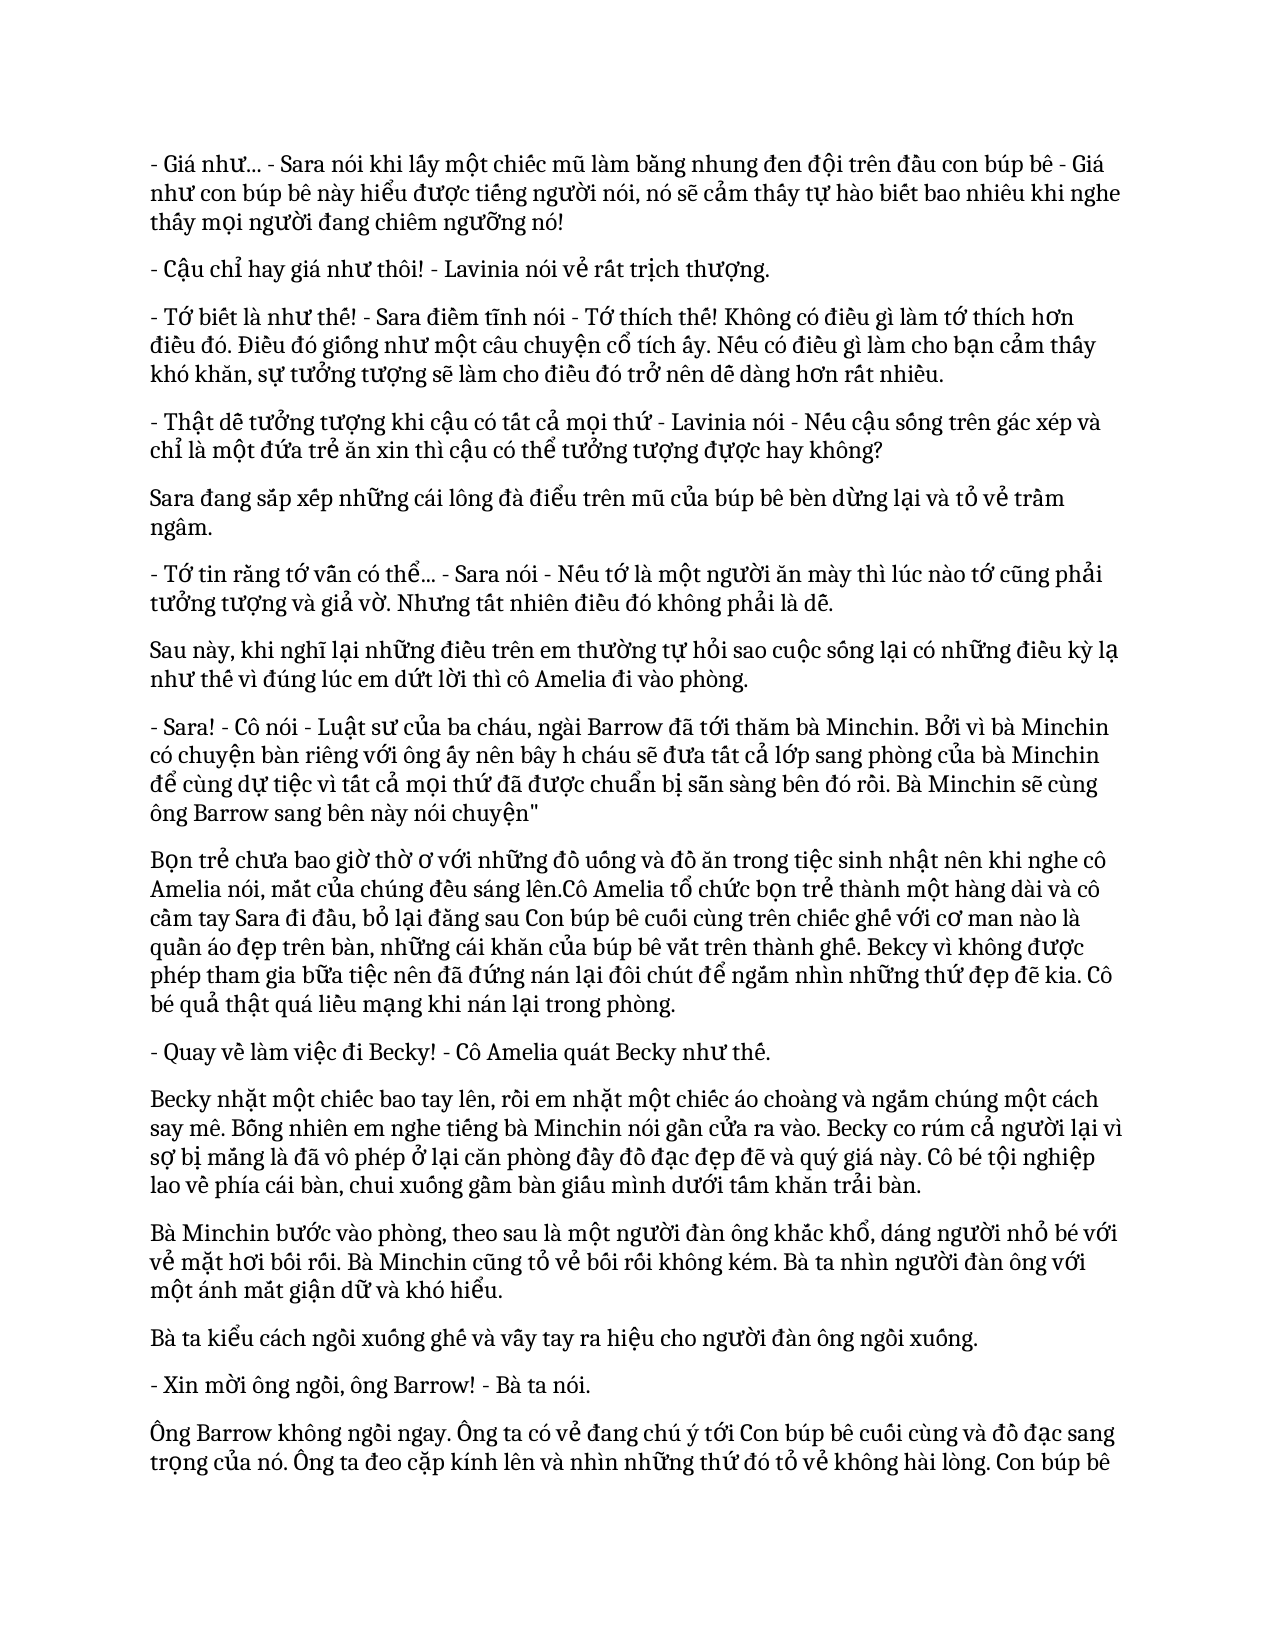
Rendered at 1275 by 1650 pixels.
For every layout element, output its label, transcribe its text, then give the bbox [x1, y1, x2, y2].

text Bà Minchin bước vào phòng, theo sau là một người đàn ông khắc khổ, dáng người nhỏ bé với vẻ mặt hơi bối rối. Bà Minchin cũng tỏ vẻ bối rối không kém. Bà ta nhìn người đàn ông với một ánh mắt giận dữ và khó hiểu. [150, 1219, 1125, 1305]
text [150, 1419, 1125, 1476]
text - Tớ biết là như thế! - Sara điềm tĩnh nói - Tớ thích thế! Không có điều gì làm tớ thích hơn điều đó. Điều đó giống như một câu chuyện cổ tích ấy. Nếu có điều gì làm cho bạn cảm thấy khó khăn, sự tưởng tượng sẽ làm cho điều đó trở nên dễ dàng hơn rất nhiều. [150, 302, 1125, 389]
text - Cậu chỉ hay giá như thôi! - Lavinia nói vẻ rất trịch thượng. [150, 255, 1125, 284]
text - Tớ tin rằng tớ vẫn có thể... - Sara nói - Nếu tớ là một người ăn mày thì lúc nào tớ cũng phải tưởng tượng và giả vờ. Nhưng tất nhiên điều đó không phải là dễ. [150, 560, 1125, 617]
text - Quay về làm việc đi Becky! - Cô Amelia quát Becky như thế. [150, 1037, 1125, 1066]
text - Thật dễ tưởng tượng khi cậu có tất cả mọi thứ - Lavinia nói - Nếu cậu sống trên gác xép và chỉ là một đứa trẻ ăn xin thì cậu có thể tưởng tượng đựợc hay không? [150, 407, 1125, 465]
text Bọn trẻ chưa bao giờ thờ ơ với những đồ uống và đồ ăn trong tiệc sinh nhật nên khi nghe cô Amelia nói, mắt của chúng đều sáng lên.Cô Amelia tổ chức bọn trẻ thành một hàng dài và cô cầm tay Sara đi đầu, bỏ lại đằng sau Con búp bê cuối cùng trên chiếc ghế với cơ man nào là quần áo đẹp trên bàn, những cái khăn của búp bê vắt trên thành ghế. Bekcy vì không được phép tham gia bữa tiệc nên đã đứng nán lại đôi chút để ngắm nhìn những thứ đẹp đẽ kia. Cô bé quả thật quá liều mạng khi nán lại trong phòng. [150, 846, 1125, 1019]
text Sau này, khi nghĩ lại những điều trên em thường tự hỏi sao cuộc sống lại có những điều kỳ lạ như thế vì đúng lúc em dứt lời thì cô Amelia đi vào phòng. [150, 636, 1125, 694]
text - Sara! - Cô nói - Luật sư của ba cháu, ngài Barrow đã tới thăm bà Minchin. Bởi vì bà Minchin có chuyện bàn riêng với ông ấy nên bây h cháu sẽ đưa tất cả lớp sang phòng của bà Minchin để cùng dự tiệc vì tất cả mọi thứ đã được chuẩn bị sẵn sàng bên đó rồi. Bà Minchin sẽ cùng ông Barrow sang bên này nói chuyện" [150, 712, 1125, 827]
text - Giá như... - Sara nói khi lấy một chiếc mũ làm bằng nhung đen đội trên đầu con búp bê - Giá như con búp bê này hiểu được tiếng người nói, nó sẽ cảm thấy tự hào biết bao nhiêu khi nghe thấy mọi người đang chiêm ngưỡng nó! [150, 150, 1125, 236]
text Becky nhặt một chiếc bao tay lên, rồi em nhặt một chiếc áo choàng và ngắm chúng một cách say mê. Bỗng nhiên em nghe tiếng bà Minchin nói gần cửa ra vào. Becky co rúm cả người lại vì sợ bị mắng là đã vô phép ở lại căn phòng đầy đồ đạc đẹp đẽ và quý giá này. Cô bé tội nghiệp lao về phía cái bàn, chui xuống gầm bàn giấu mình dưới tấm khăn trải bàn. [150, 1085, 1125, 1200]
text - Xin mời ông ngồi, ông Barrow! - Bà ta nói. [150, 1371, 1125, 1400]
text Bà ta kiểu cách ngồi xuống ghế và vẫy tay ra hiệu cho người đàn ông ngồi xuống. [150, 1324, 1125, 1352]
text Sara đang sắp xếp những cái lông đà điểu trên mũ của búp bê bèn dừng lại và tỏ vẻ trầm ngâm. [150, 484, 1125, 541]
